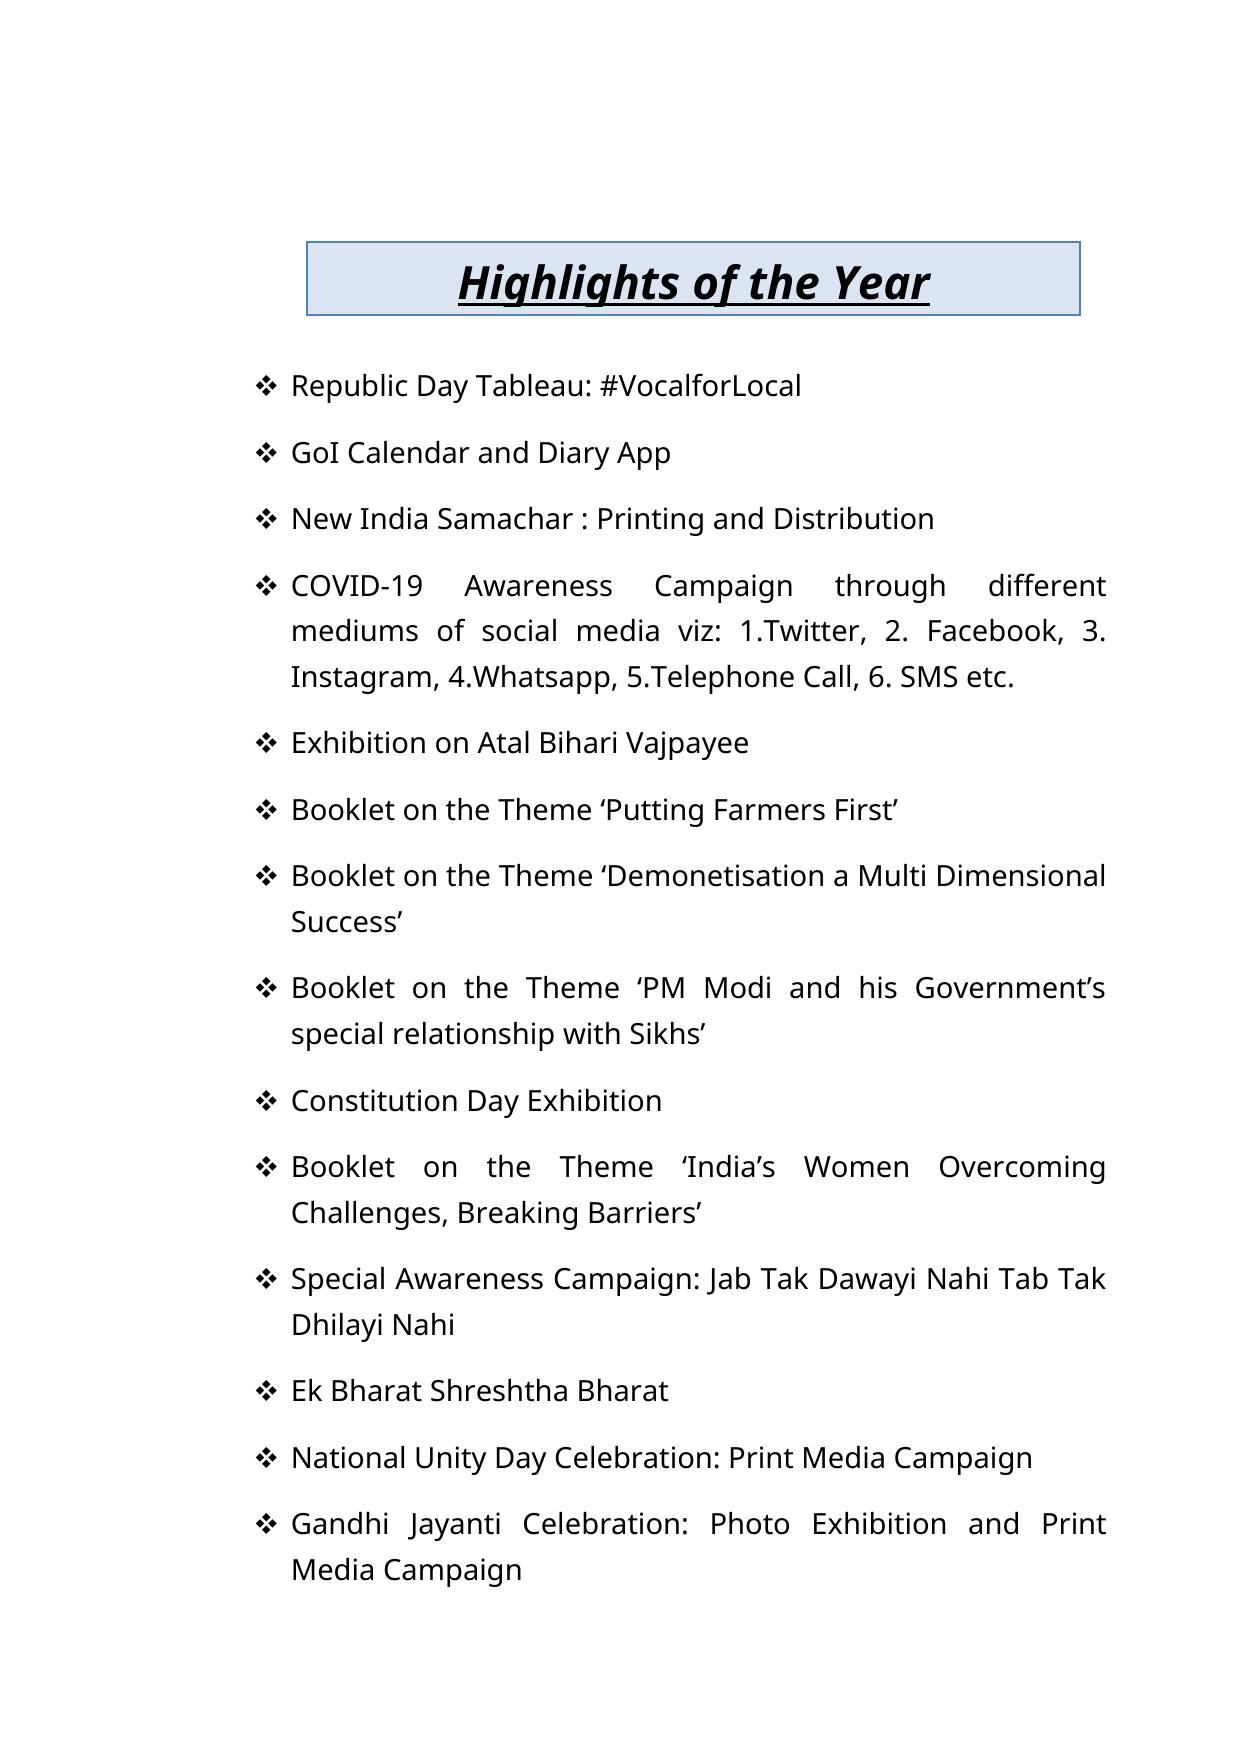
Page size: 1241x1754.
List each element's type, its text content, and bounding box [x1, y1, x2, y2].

list Republic Day Tableau: #VocalforLocal [253, 366, 1107, 405]
list GoI Calendar and Diary App [253, 432, 1107, 472]
list Gandhi Jayanti Celebration: Photo Exhibition and Print Media Campaign [253, 1503, 1107, 1589]
list Booklet on the Theme ‘Putting Farmers First’ [253, 789, 1107, 829]
list New India Samachar : Printing and Distribution [253, 499, 1107, 538]
list Booklet on the Theme ‘India’s Women Overcoming Challenges, Breaking Barriers’ [253, 1146, 1107, 1232]
list Constitution Day Exhibition [253, 1080, 1107, 1119]
list Special Awareness Campaign: Jab Tak Dawayi Nahi Tab Tak Dhilayi Nahi [253, 1258, 1107, 1344]
list Exhibition on Atal Bihari Vajpayee [253, 723, 1107, 762]
list COVID-19 Awareness Campaign through different mediums of social media viz: 1.Twitter, 2. Facebook, 3. Instagram, 4.Whatsapp, 5.Telephone Call, 6. SMS etc. [253, 565, 1107, 696]
list Booklet on the Theme ‘PM Modi and his Government’s special relationship with Sikhs’ [253, 968, 1107, 1053]
list Ek Bharat Shreshtha Bharat [253, 1371, 1107, 1410]
list Booklet on the Theme ‘Demonetisation a Multi Dimensional Success’ [253, 856, 1107, 941]
list National Unity Day Celebration: Print Media Campaign [253, 1437, 1107, 1477]
